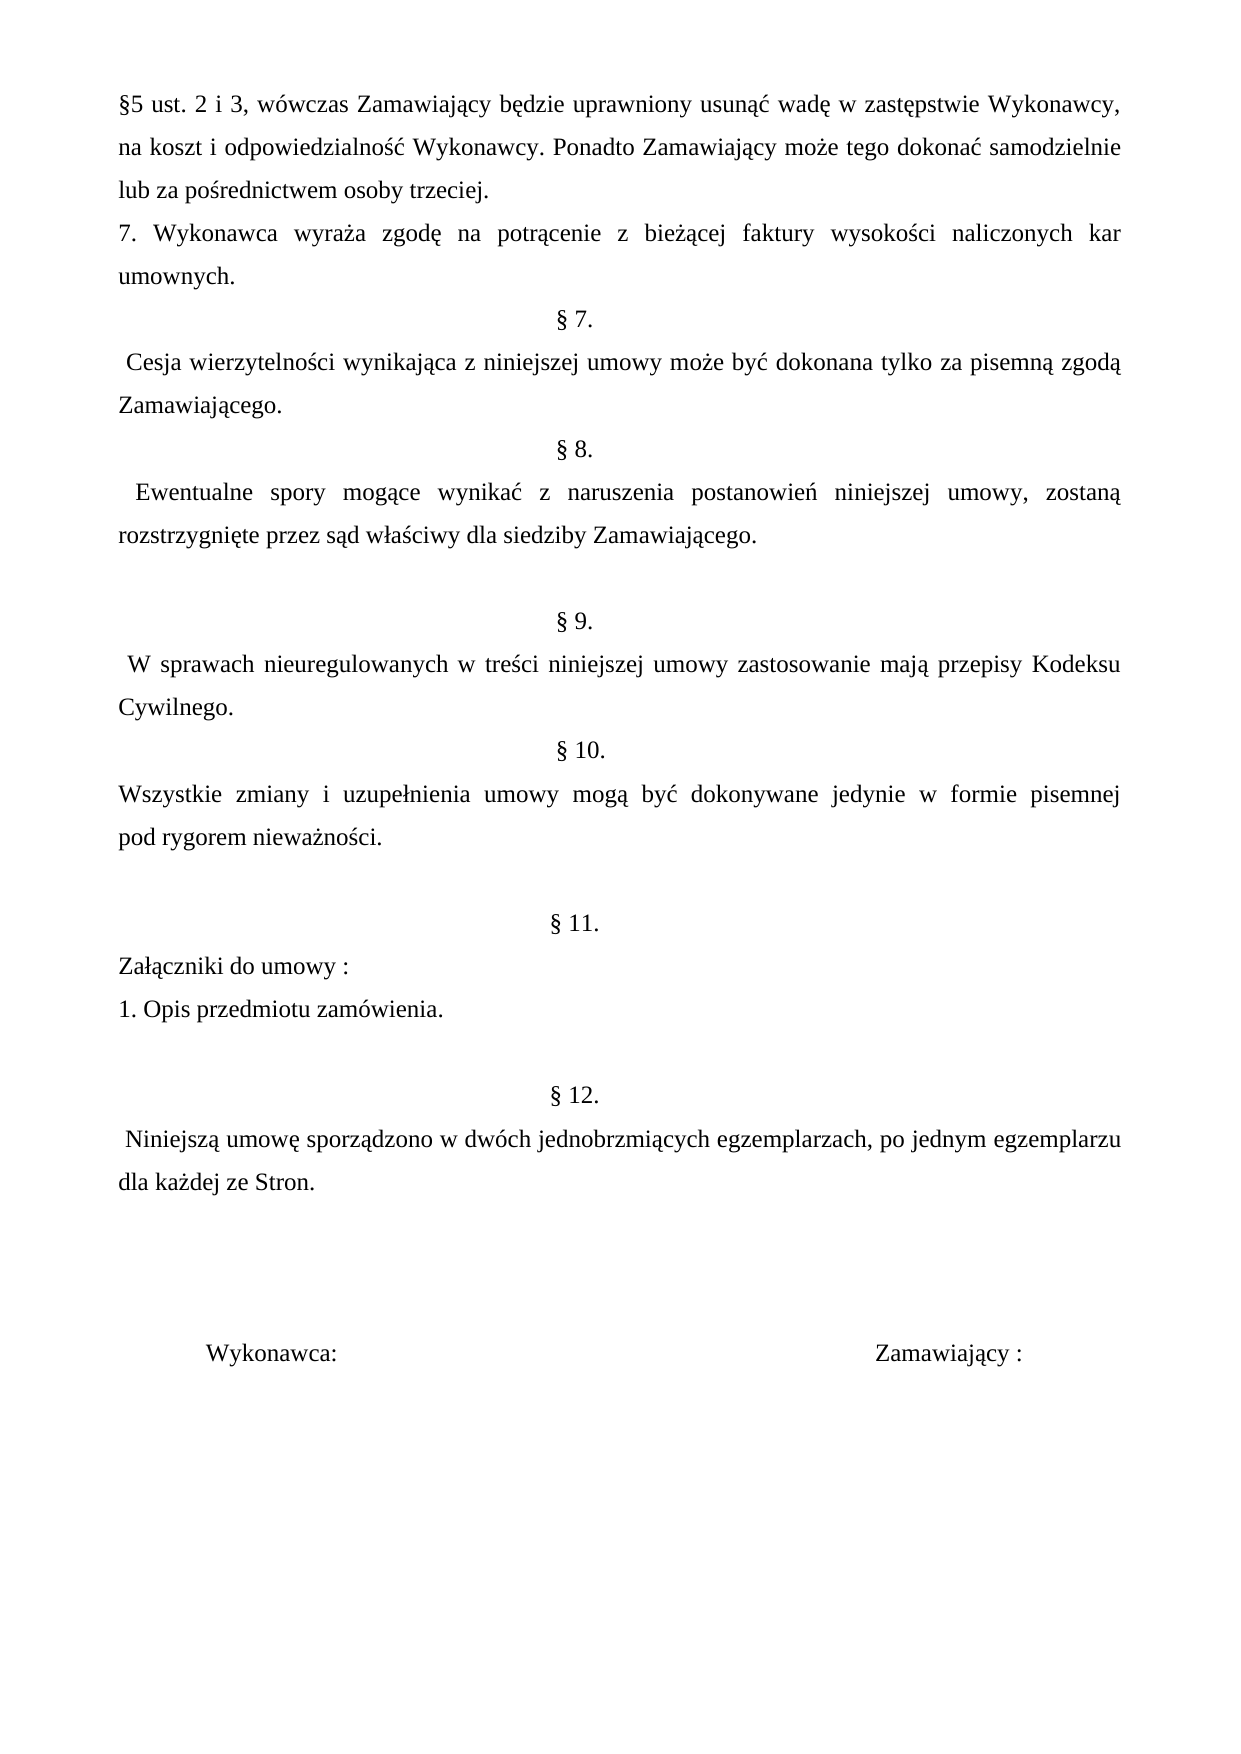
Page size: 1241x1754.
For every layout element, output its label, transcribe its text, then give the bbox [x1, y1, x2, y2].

text Wykonawca: Zamawiający : [118, 1272, 1122, 1367]
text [118, 89, 1122, 1237]
